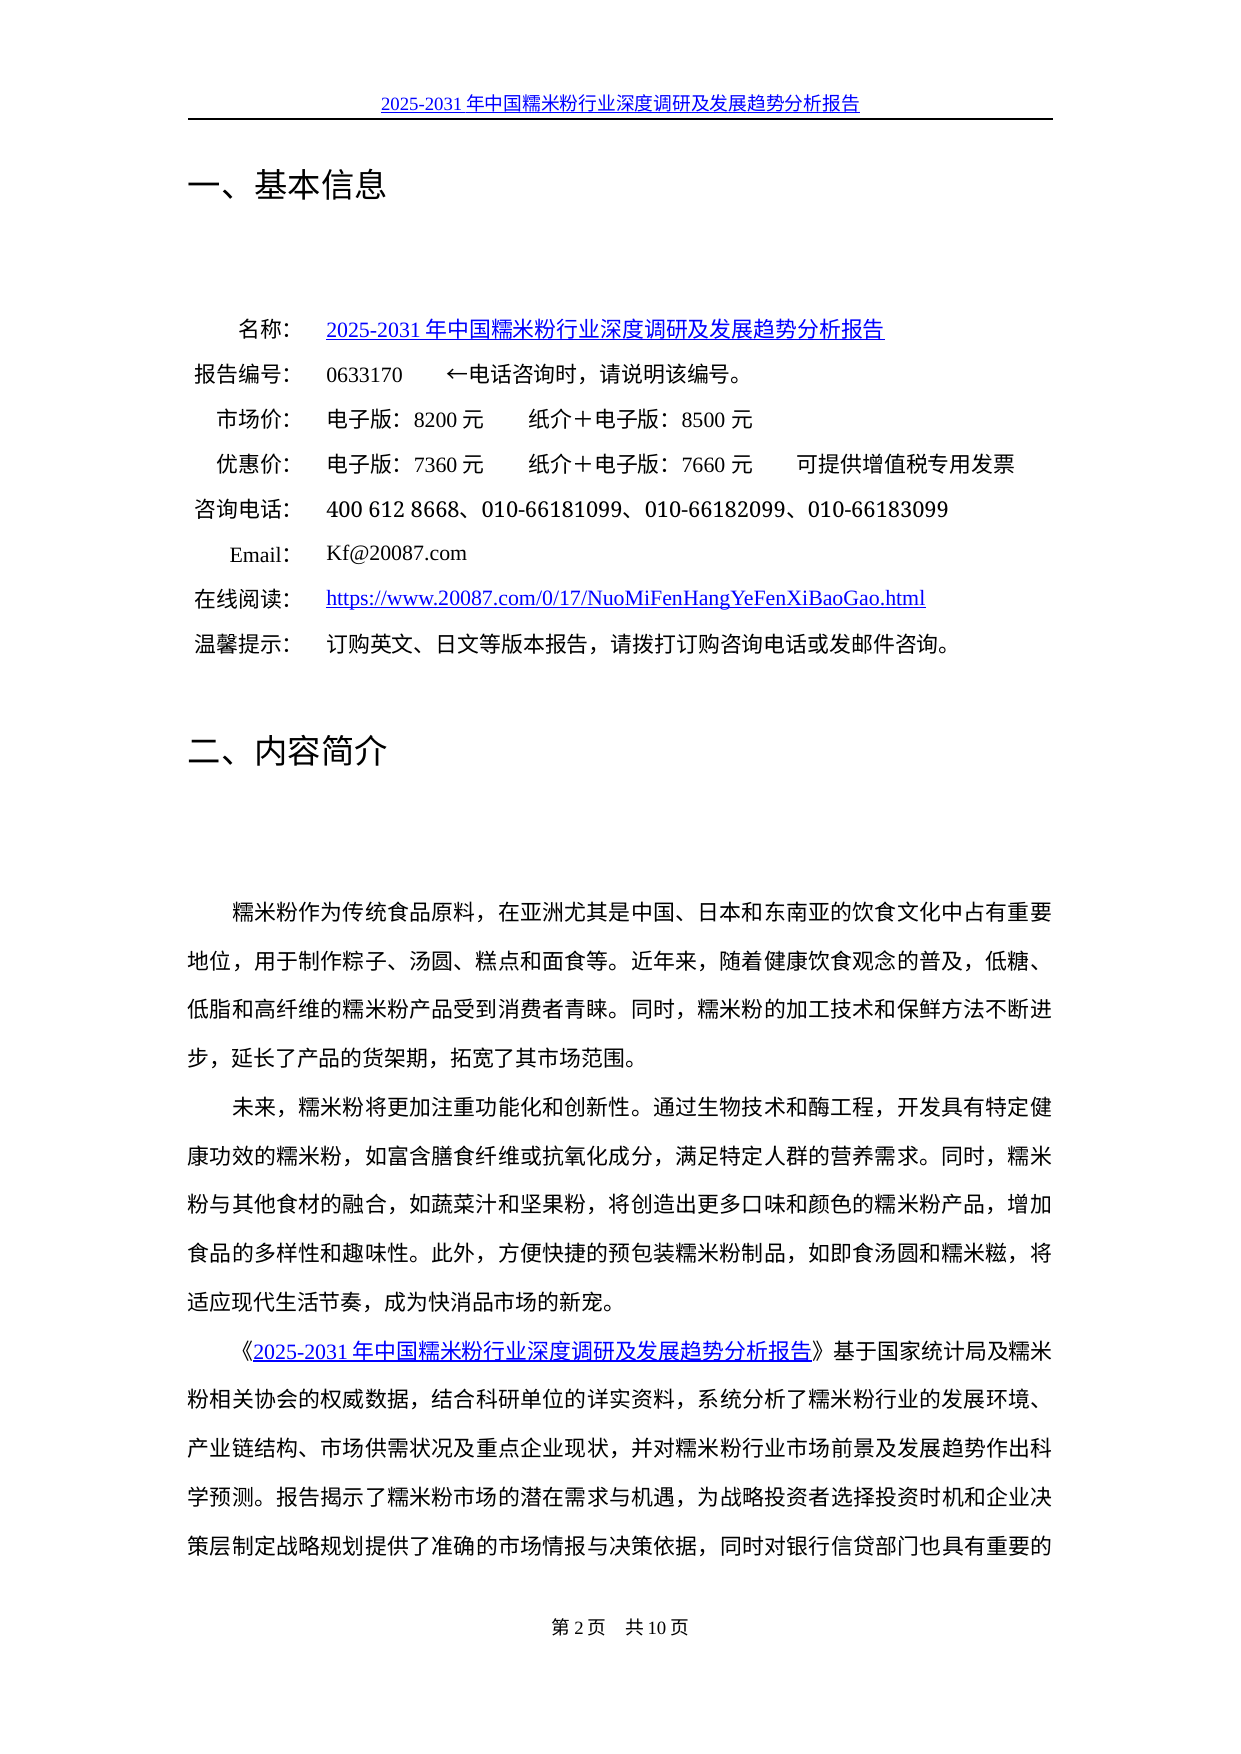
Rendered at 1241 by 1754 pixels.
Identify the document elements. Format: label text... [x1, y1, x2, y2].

table_cell 0633170 ←电话咨询时，请说明该编号。 [315, 357, 1073, 402]
table_header 2025-2031年中国糯米粉行业深度调研及发展趋势分析报告 [315, 312, 1073, 357]
title 一、基本信息 [187, 150, 1053, 215]
table_cell [315, 582, 1073, 627]
table_cell 优惠价： [167, 447, 315, 492]
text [187, 894, 1053, 1561]
table_cell 市场价： [167, 402, 315, 447]
table_cell 订购英文、日文等版本报告，请拨打订购咨询电话或发邮件咨询。 [315, 627, 1073, 672]
table_cell 400 612 8668、010-66181099、010-66182099、010-66183099 [315, 492, 1073, 537]
table_cell 报告编号： [167, 357, 315, 402]
table_cell 在线阅读： [167, 582, 315, 627]
table_cell 电子版：8200 元 纸介＋电子版：8500 元 [315, 402, 1073, 447]
table_cell 温馨提示： [167, 627, 315, 672]
table_cell 咨询电话： [167, 492, 315, 537]
table_header 名称： [167, 312, 315, 357]
table_cell Email： [167, 537, 315, 582]
table_cell Kf@20087.com [315, 537, 1073, 582]
table_cell 电子版：7360 元 纸介＋电子版：7660 元 可提供增值税专用发票 [315, 447, 1073, 492]
title 二、内容简介 [187, 717, 1053, 782]
